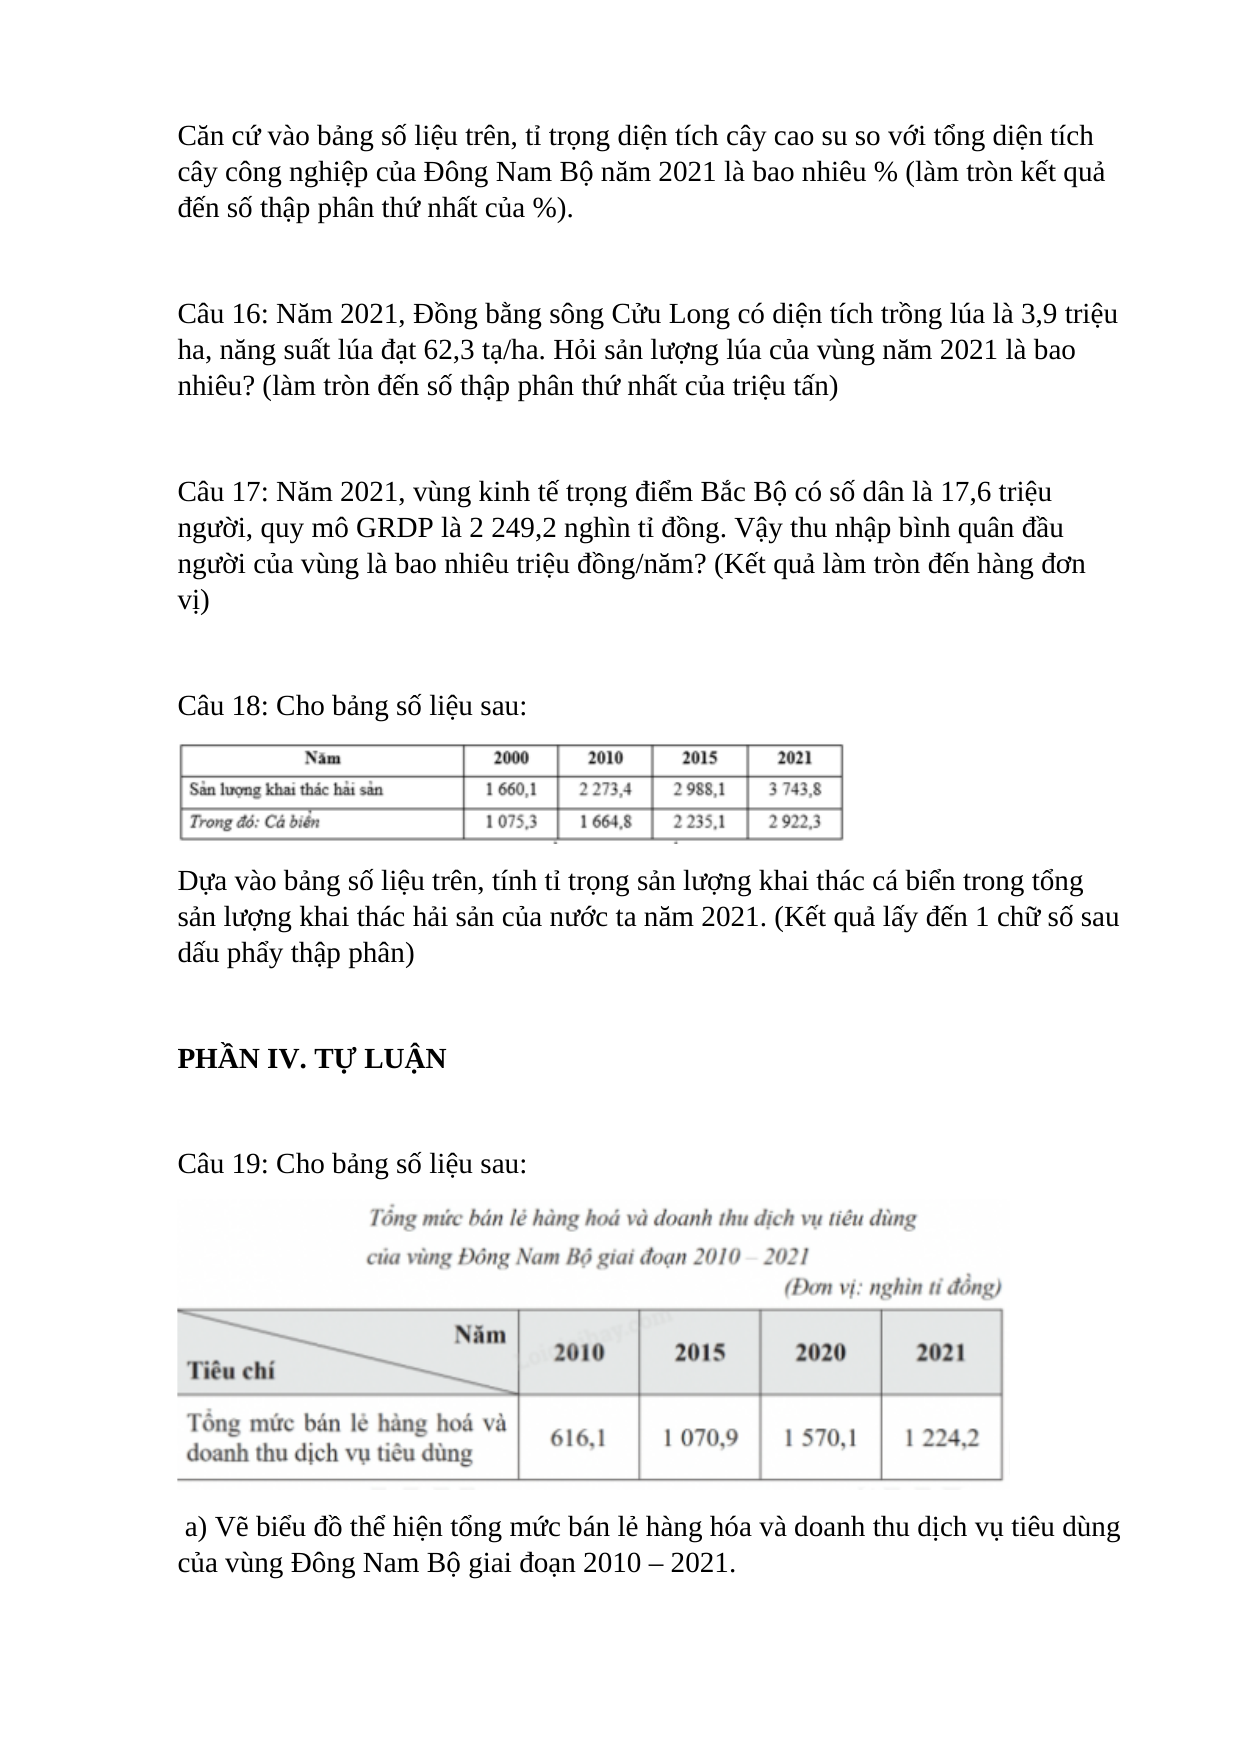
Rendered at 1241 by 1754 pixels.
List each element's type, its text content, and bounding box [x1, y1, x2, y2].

text a) Vẽ biểu đồ thể hiện tổng mức bán lẻ hàng hóa và doanh thu dịch vụ tiêu dùng của vùng Đông Nam Bộ giai đoạn 2010 – 2021. [177, 1509, 1122, 1578]
text Căn cứ vào bảng số liệu trên, tỉ trọng diện tích cây cao su so với tổng diện tích cây công nghiệp của Đông Nam Bộ năm 2021 là bao nhiêu % (làm tròn kết quả đến số thập phân thứ nhất của %). [177, 118, 1122, 224]
text Câu 18: Cho bảng số liệu sau: [177, 688, 1122, 722]
text PHẦN IV. TỰ LUẬN [177, 1041, 1122, 1074]
text Câu 19: Cho bảng số liệu sau: [177, 1146, 1122, 1180]
picture [177, 1199, 1010, 1490]
picture [177, 740, 845, 844]
text Câu 17: Năm 2021, vùng kinh tế trọng điểm Bắc Bộ có số dân là 17,6 triệu người, quy mô GRDP là 2 249,2 nghìn tỉ đồng. Vậy thu nhập bình quân đầu người của vùng là bao nhiêu triệu đồng/năm? (Kết quả làm tròn đến hàng đơn vị) [177, 474, 1122, 616]
text Dựa vào bảng số liệu trên, tính tỉ trọng sản lượng khai thác cá biển trong tổng sản lượng khai thác hải sản của nước ta năm 2021. (Kết quả lấy đến 1 chữ số sau dấu phẩy thập phân) [177, 863, 1122, 969]
text Câu 16: Năm 2021, Đồng bằng sông Cửu Long có diện tích trồng lúa là 3,9 triệu ha, năng suất lúa đạt 62,3 tạ/ha. Hỏi sản lượng lúa của vùng năm 2021 là bao nhiêu? (làm tròn đến số thập phân thứ nhất của triệu tấn) [177, 296, 1122, 402]
